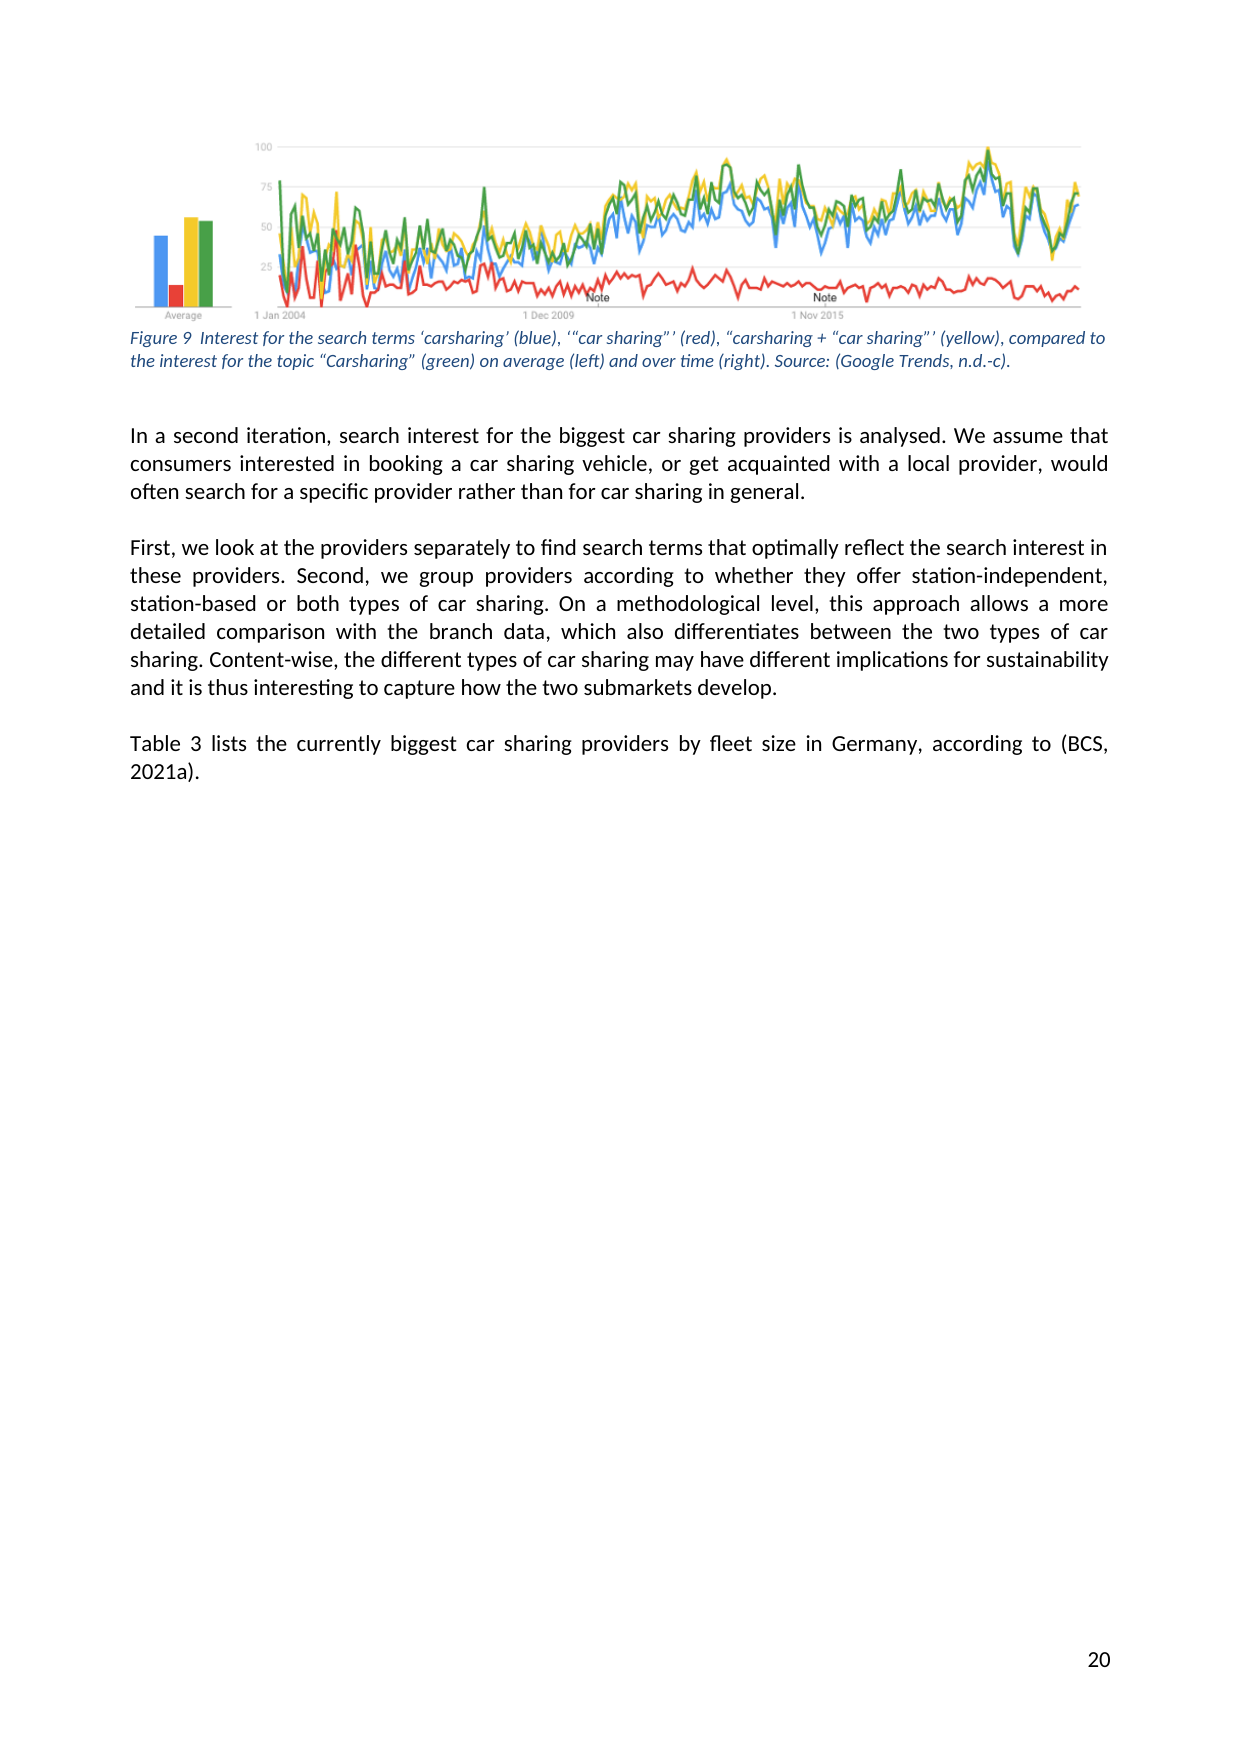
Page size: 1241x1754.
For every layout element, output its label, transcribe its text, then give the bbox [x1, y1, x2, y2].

text In a second iteration, search interest for the biggest car sharing providers is analysed. We assume that consumers interested in booking a car sharing vehicle, or get acquainted with a local provider, would often search for a specific provider rather than for car sharing in general. [130, 421, 1110, 505]
text Figure 9 Interest for the search terms ‘carsharing’ (blue), ‘“car sharing”’ (red), “carsharing + “car sharing”’ (yellow), compared to the interest for the topic “Carsharing” (green) on average (left) and over time (right). Source: (Google Trends, n.d.-c). [130, 327, 1110, 372]
text First, we look at the providers separately to find search terms that optimally reflect the search interest in these providers. Second, we group providers according to whether they offer station-independent, station-based or both types of car sharing. On a methodological level, this approach allows a more detailed comparison with the branch data, which also differentiates between the two types of car sharing. Content-wise, the different types of car sharing may have different implications for sustainability and it is thus interesting to capture how the two submarkets develop. [130, 533, 1110, 701]
picture [129, 130, 1094, 327]
text Table 3 lists the currently biggest car sharing providers by fleet size in Germany, according to (BCS, 2021a). [130, 729, 1110, 786]
